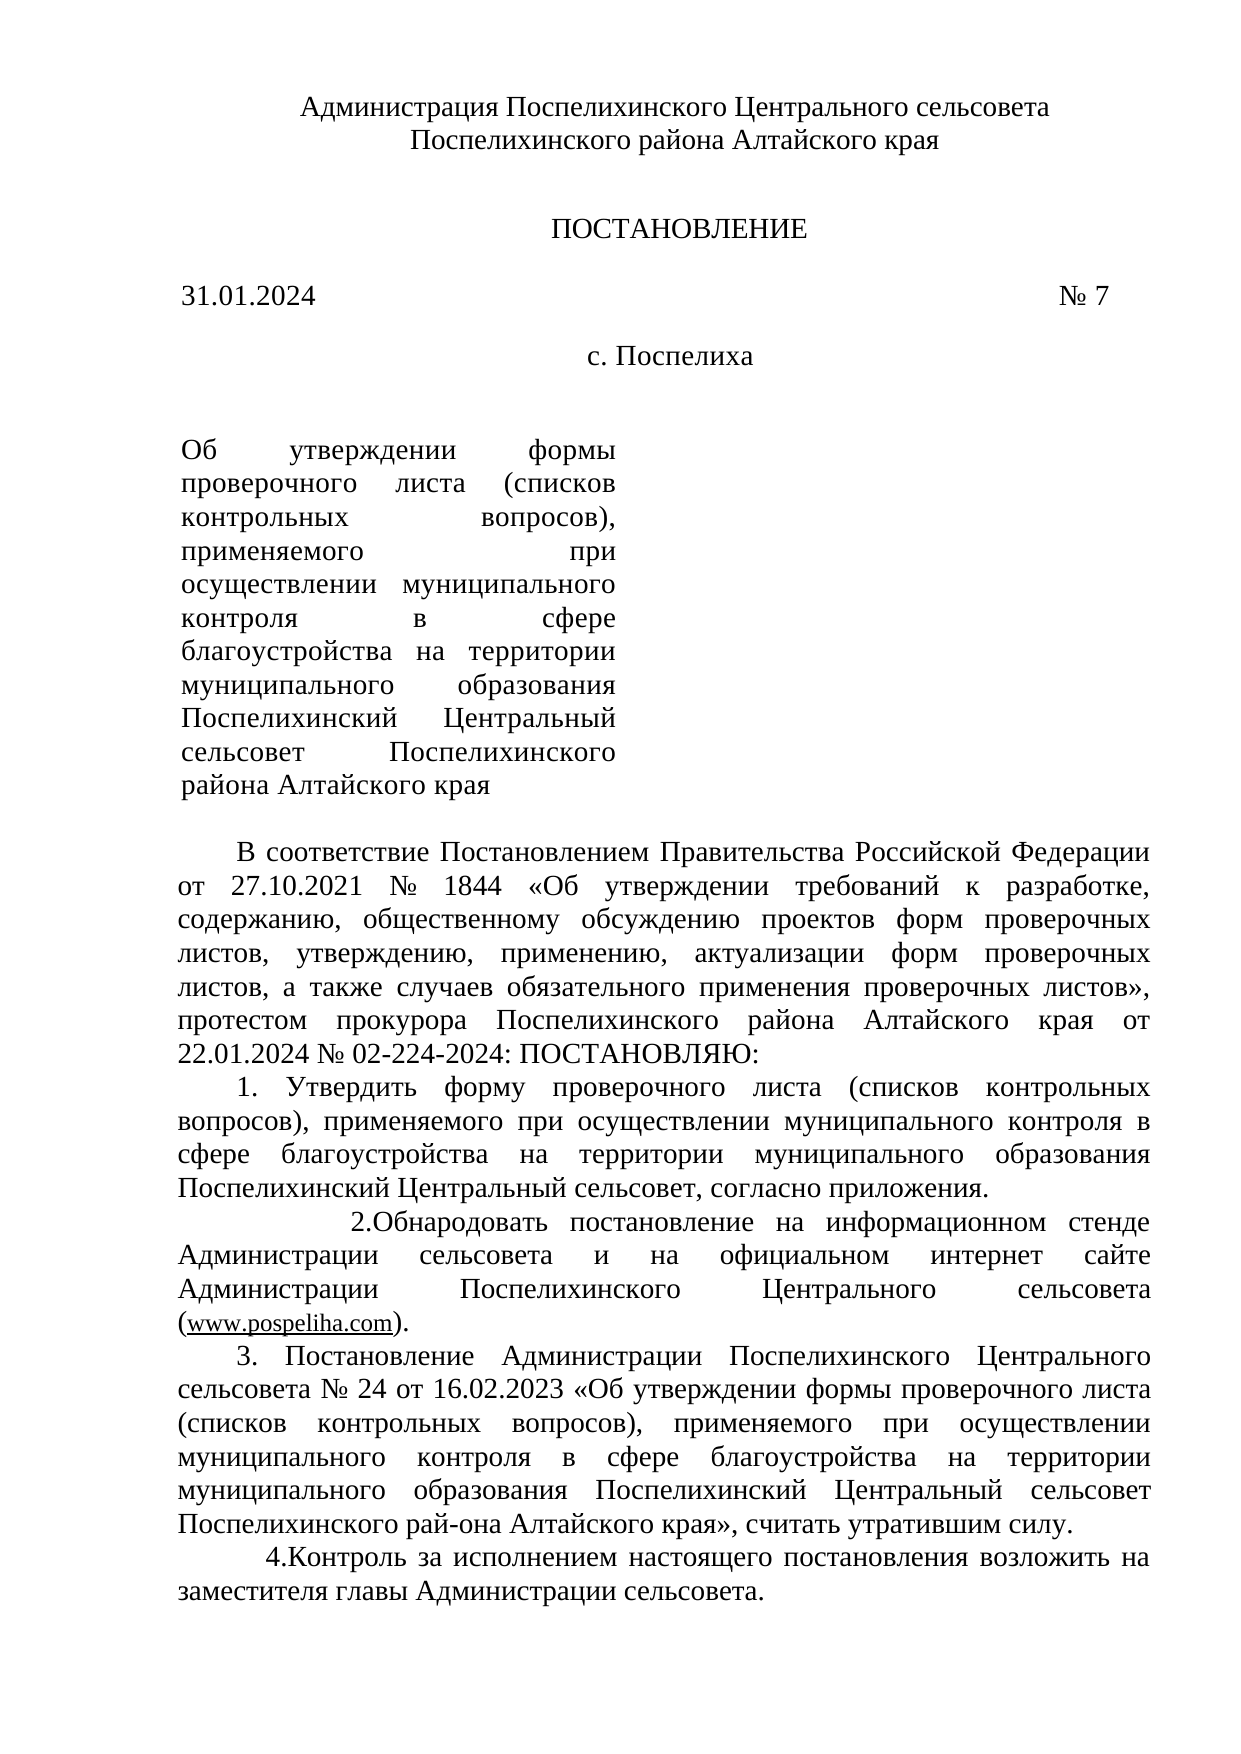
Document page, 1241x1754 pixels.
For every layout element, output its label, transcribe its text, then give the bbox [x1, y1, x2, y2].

text 3. Постановление Администрации Поспелихинского Центрального сельсовета № 24 от 16.02.2023 «Об утверждении формы проверочного листа (списков контрольных вопросов), применяемого при осуществлении муниципального контроля в сфере благоустройства на территории муниципального образования Поспелихинский Центральный сельсовет Поспелихинского рай-она Алтайского края», считать утратившим силу. [177, 1338, 1152, 1539]
text 2.Обнародовать постановление на информационном стенде Администрации сельсовета и на официальном интернет сайте Администрации Поспелихинского Центрального сельсовета (www.pospeliha.com). [177, 1204, 1152, 1338]
text ПОСТАНОВЛЕНИЕ [177, 184, 1152, 252]
text Поспелихинского района Алтайского края [198, 122, 1152, 156]
text Администрация Поспелихинского Центрального сельсовета [198, 89, 1152, 122]
text 4.Контроль за исполнением настоящего постановления возложить на заместителя главы Администрации сельсовета. [177, 1539, 1152, 1606]
text 31.01.2024 № 7 [181, 279, 1160, 312]
text 1. Утвердить форму проверочного листа (списков контрольных вопросов), применяемого при осуществлении муниципального контроля в сфере благоустройства на территории муниципального образования Поспелихинский Центральный сельсовет, согласно приложения. [177, 1070, 1152, 1204]
text с. Поспелиха [181, 339, 1160, 372]
text Об утверждении формы проверочного листа (списков контрольных вопросов), применяемого при осуществлении муниципального контроля в сфере благоустройства на территории муниципального образования Поспелихинский Центральный сельсовет Поспелихинского района Алтайского края [181, 432, 616, 801]
text В соответствие Постановлением Правительства Российской Федерации от 27.10.2021 № 1844 «Об утверждении требований к разработке, содержанию, общественному обсуждению проектов форм проверочных листов, утверждению, применению, актуализации форм проверочных листов, а также случаев обязательного применения проверочных листов», протестом прокурора Поспелихинского района Алтайского края от 22.01.2024 № 02-224-2024: ПОСТАНОВЛЯЮ: [177, 835, 1152, 1070]
